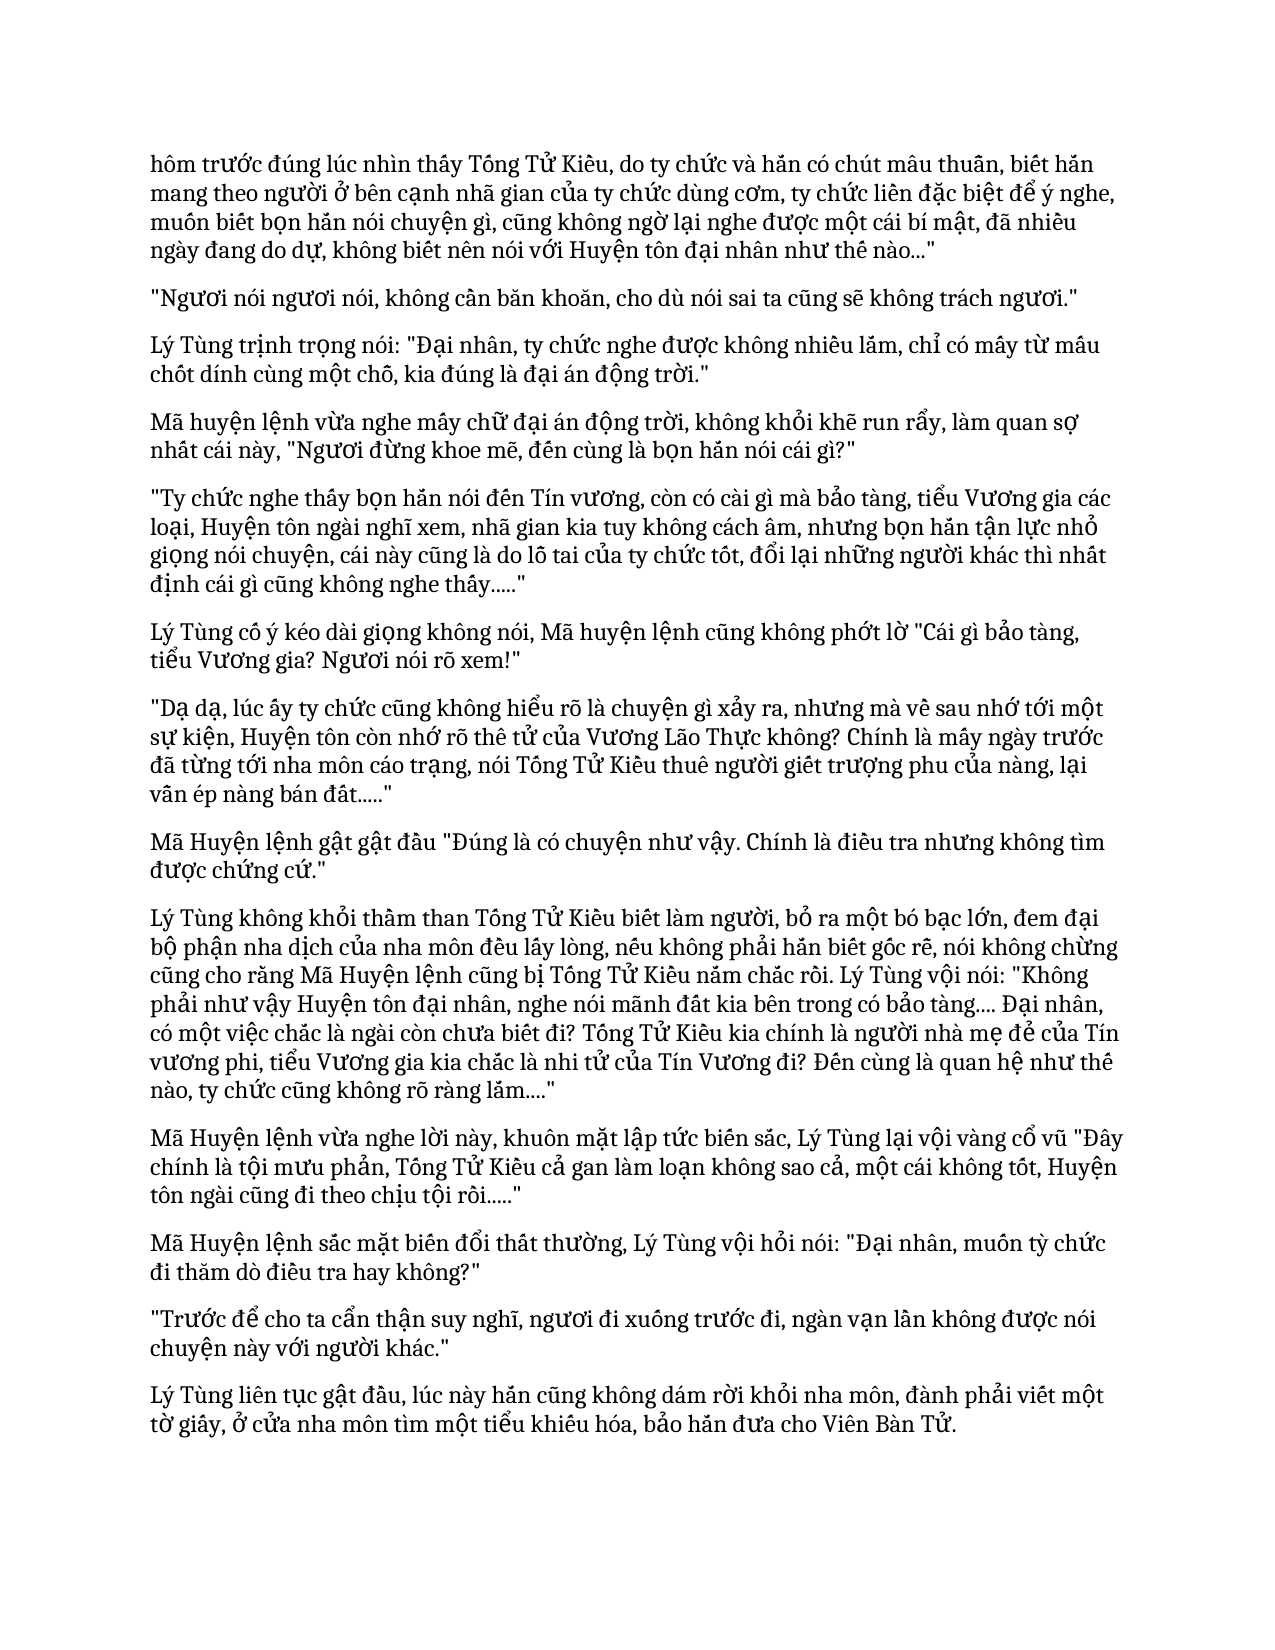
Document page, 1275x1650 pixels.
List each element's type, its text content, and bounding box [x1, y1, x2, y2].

text Mã huyện lệnh vừa nghe mấy chữ đại án động trời, không khỏi khẽ run rẩy, làm quan sợ nhất cái này, "Ngươi đừng khoe mẽ, đến cùng là bọn hắn nói cái gì?" [150, 407, 1125, 465]
text Mã Huyện lệnh sắc mặt biến đổi thất thường, Lý Tùng vội hỏi nói: "Đại nhân, muốn tỳ chức đi thăm dò điều tra hay không?" [150, 1229, 1125, 1286]
text Lý Tùng liên tục gật đầu, lúc này hắn cũng không dám rời khỏi nha môn, đành phải viết một tờ giấy, ở cửa nha môn tìm một tiểu khiếu hóa, bảo hắn đưa cho Viên Bàn Tử. [150, 1381, 1125, 1439]
text "Ngươi nói ngươi nói, không cần băn khoăn, cho dù nói sai ta cũng sẽ không trách ngươi." [150, 284, 1125, 312]
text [150, 150, 1125, 265]
text "Ty chức nghe thấy bọn hắn nói đến Tín vương, còn có cài gì mà bảo tàng, tiểu Vương gia các loại, Huyện tôn ngài nghĩ xem, nhã gian kia tuy không cách âm, nhưng bọn hắn tận lực nhỏ giọng nói chuyện, cái này cũng là do lỗ tai của ty chức tốt, đổi lại những người khác thì nhất định cái gì cũng không nghe thấy....." [150, 484, 1125, 599]
text "Trước để cho ta cẩn thận suy nghĩ, ngươi đi xuống trước đi, ngàn vạn lần không được nói chuyện này với người khác." [150, 1305, 1125, 1362]
text Lý Tùng cố ý kéo dài giọng không nói, Mã huyện lệnh cũng không phớt lờ "Cái gì bảo tàng, tiểu Vương gia? Ngươi nói rõ xem!" [150, 617, 1125, 675]
text Mã Huyện lệnh vừa nghe lời này, khuôn mặt lập tức biến sắc, Lý Tùng lại vội vàng cổ vũ "Đây chính là tội mưu phản, Tống Tử Kiều cả gan làm loạn không sao cả, một cái không tốt, Huyện tôn ngài cũng đi theo chịu tội rồi....." [150, 1124, 1125, 1210]
text "Dạ dạ, lúc ấy ty chức cũng không hiểu rõ là chuyện gì xảy ra, nhưng mà về sau nhớ tới một sự kiện, Huyện tôn còn nhớ rõ thê tử của Vương Lão Thực không? Chính là mấy ngày trước đã từng tới nha môn cáo trạng, nói Tống Tử Kiều thuê người giết trượng phu của nàng, lại vẫn ép nàng bán đất....." [150, 694, 1125, 809]
text Lý Tùng không khỏi thầm than Tống Tử Kiều biết làm người, bỏ ra một bó bạc lớn, đem đại bộ phận nha dịch của nha môn đều lấy lòng, nếu không phải hắn biết gốc rễ, nói không chừng cũng cho rằng Mã Huyện lệnh cũng bị Tống Tử Kiều nắm chắc rồi. Lý Tùng vội nói: "Không phải như vậy Huyện tôn đại nhân, nghe nói mãnh đất kia bên trong có bảo tàng.... Đại nhân, có một việc chắc là ngài còn chưa biết đi? Tống Tử Kiều kia chính là người nhà mẹ đẻ của Tín vương phi, tiểu Vương gia kia chắc là nhi tử của Tín Vương đi? Đến cùng là quan hệ như thế nào, ty chức cũng không rõ ràng lắm...." [150, 904, 1125, 1105]
text Mã Huyện lệnh gật gật đầu "Đúng là có chuyện như vậy. Chính là điều tra nhưng không tìm được chứng cứ." [150, 827, 1125, 885]
text Lý Tùng trịnh trọng nói: "Đại nhân, ty chức nghe được không nhiều lắm, chỉ có mấy từ mấu chốt dính cùng một chỗ, kia đúng là đại án động trời." [150, 331, 1125, 389]
